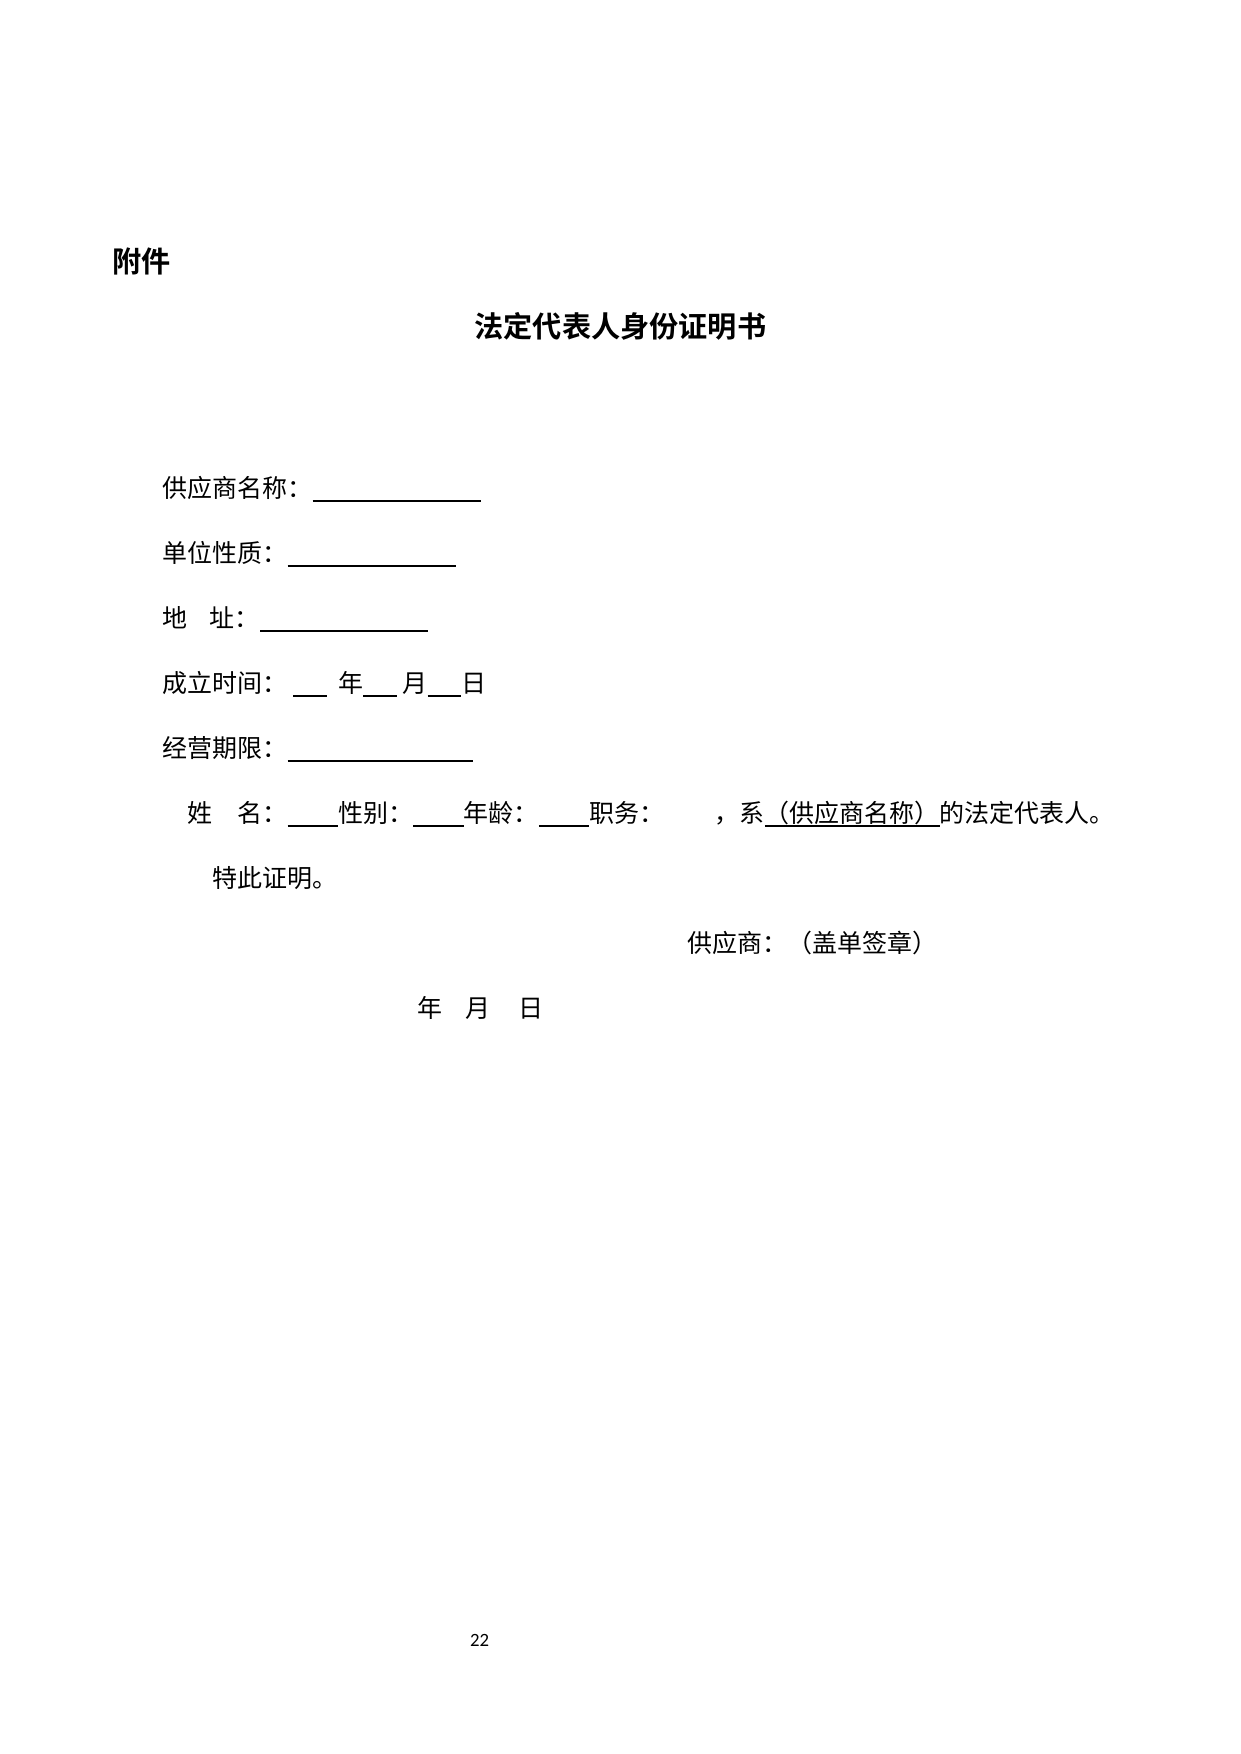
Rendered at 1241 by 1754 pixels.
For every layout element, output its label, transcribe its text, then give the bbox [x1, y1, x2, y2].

text 经营期限： [112, 714, 1128, 779]
text 成立时间： 年 月 日 [112, 649, 1128, 714]
text 供应商：（盖单签章） [112, 909, 1128, 974]
text 地 址： [112, 584, 1128, 649]
text 单位性质： [112, 519, 1128, 584]
text 姓名： 性别： 年龄： 职务： ，系（供应商名称）的法定代表人。 [112, 779, 1128, 844]
text 年 月 日 [112, 974, 1128, 1039]
text 附件 [112, 227, 1128, 292]
text 特此证明。 [112, 844, 1128, 909]
text 供应商名称： [112, 454, 1128, 519]
text 法定代表人身份证明书 [112, 292, 1128, 357]
